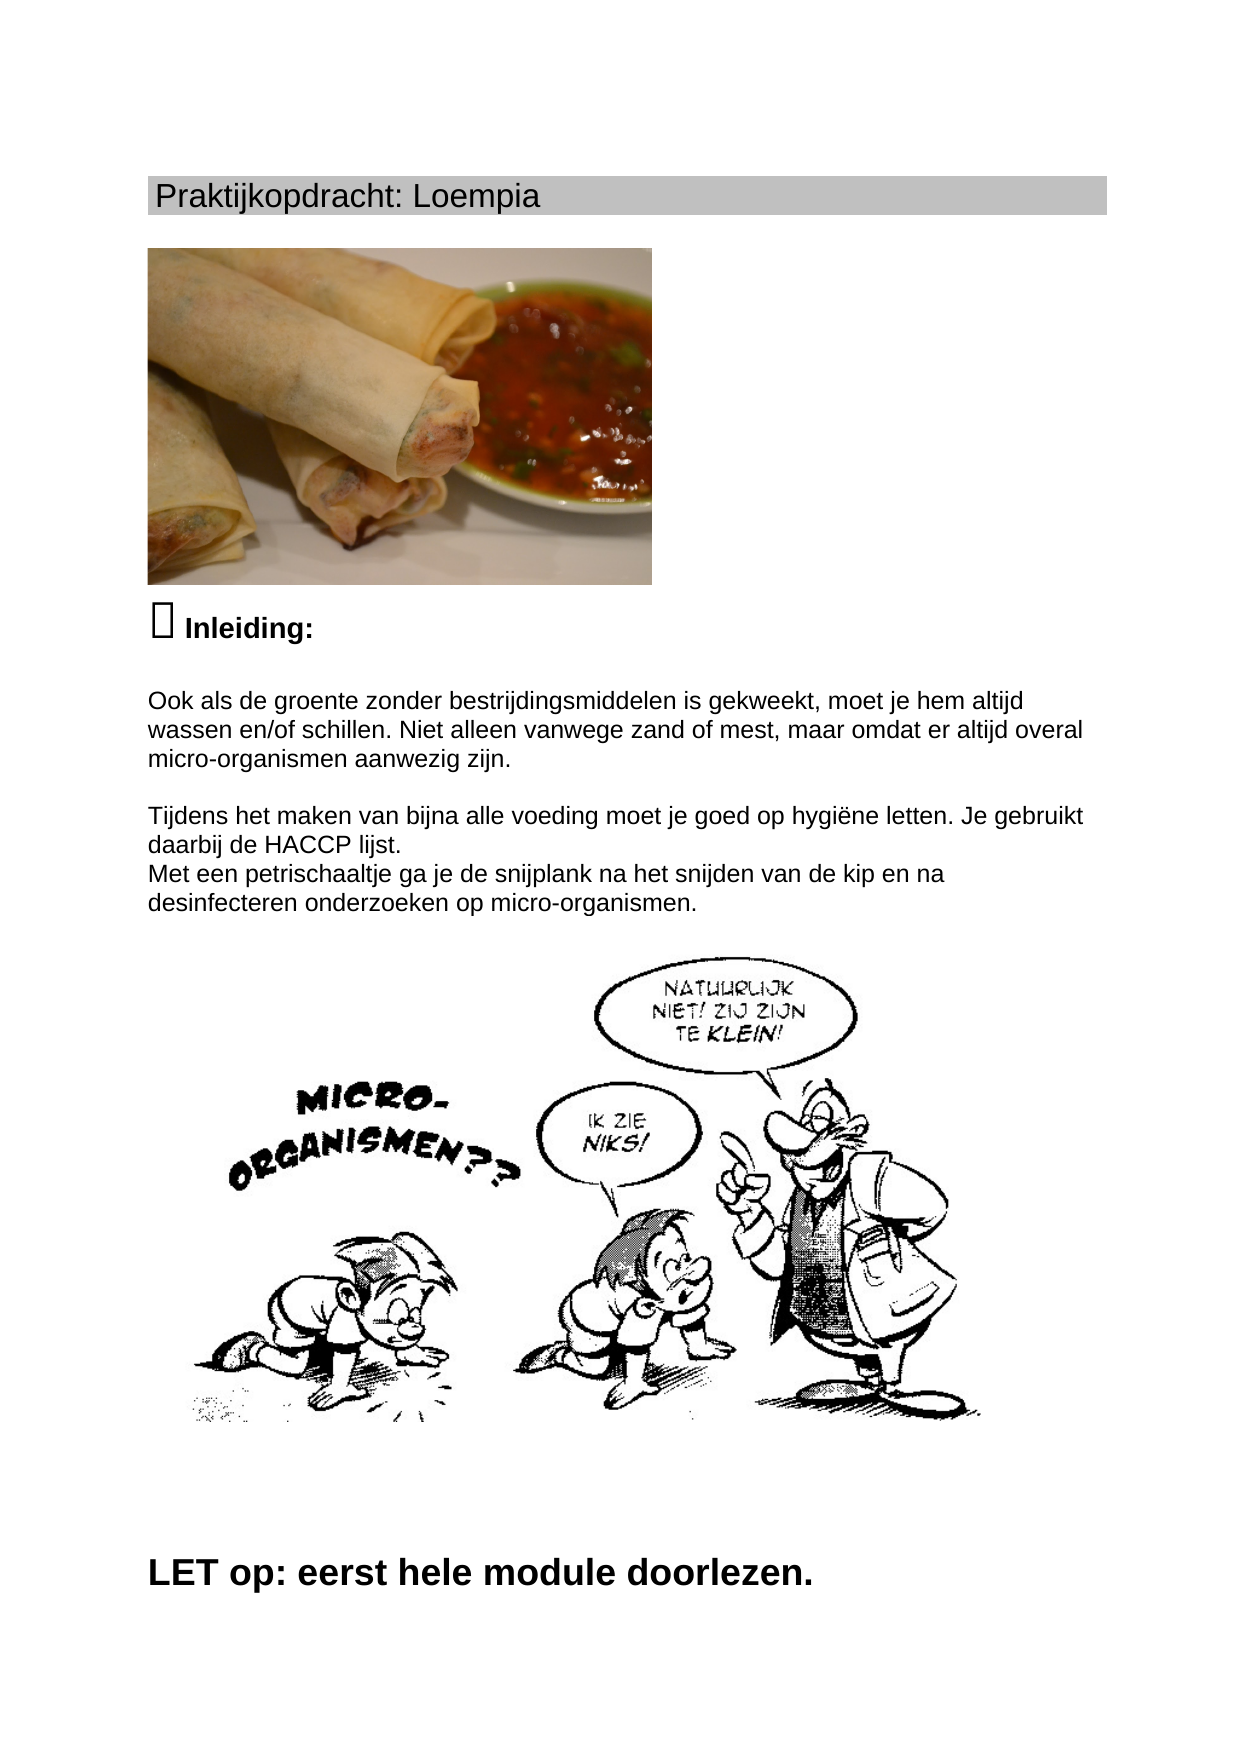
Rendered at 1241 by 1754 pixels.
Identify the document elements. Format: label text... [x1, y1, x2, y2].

text Met een petrischaaltje ga je de snijplank na het snijden van de kip en na desinfecteren onderzoeken op micro-organismen. [148, 859, 1093, 916]
picture [147, 916, 981, 1422]
text  Inleiding: [148, 585, 1093, 653]
picture [147, 248, 652, 585]
table_header Praktijkopdracht: Loempia [148, 176, 1107, 215]
text LET op: eerst hele module doorlezen. [148, 1551, 1093, 1594]
text Ook als de groente zonder bestrijdingsmiddelen is gekweekt, moet je hem altijd wassen en/of schillen. Niet alleen vanwege zand of mest, maar omdat er altijd overal micro-organismen aanwezig zijn. [148, 686, 1093, 773]
text Tijdens het maken van bijna alle voeding moet je goed op hygiëne letten. Je gebruikt daarbij de HACCP lijst. [148, 801, 1093, 859]
